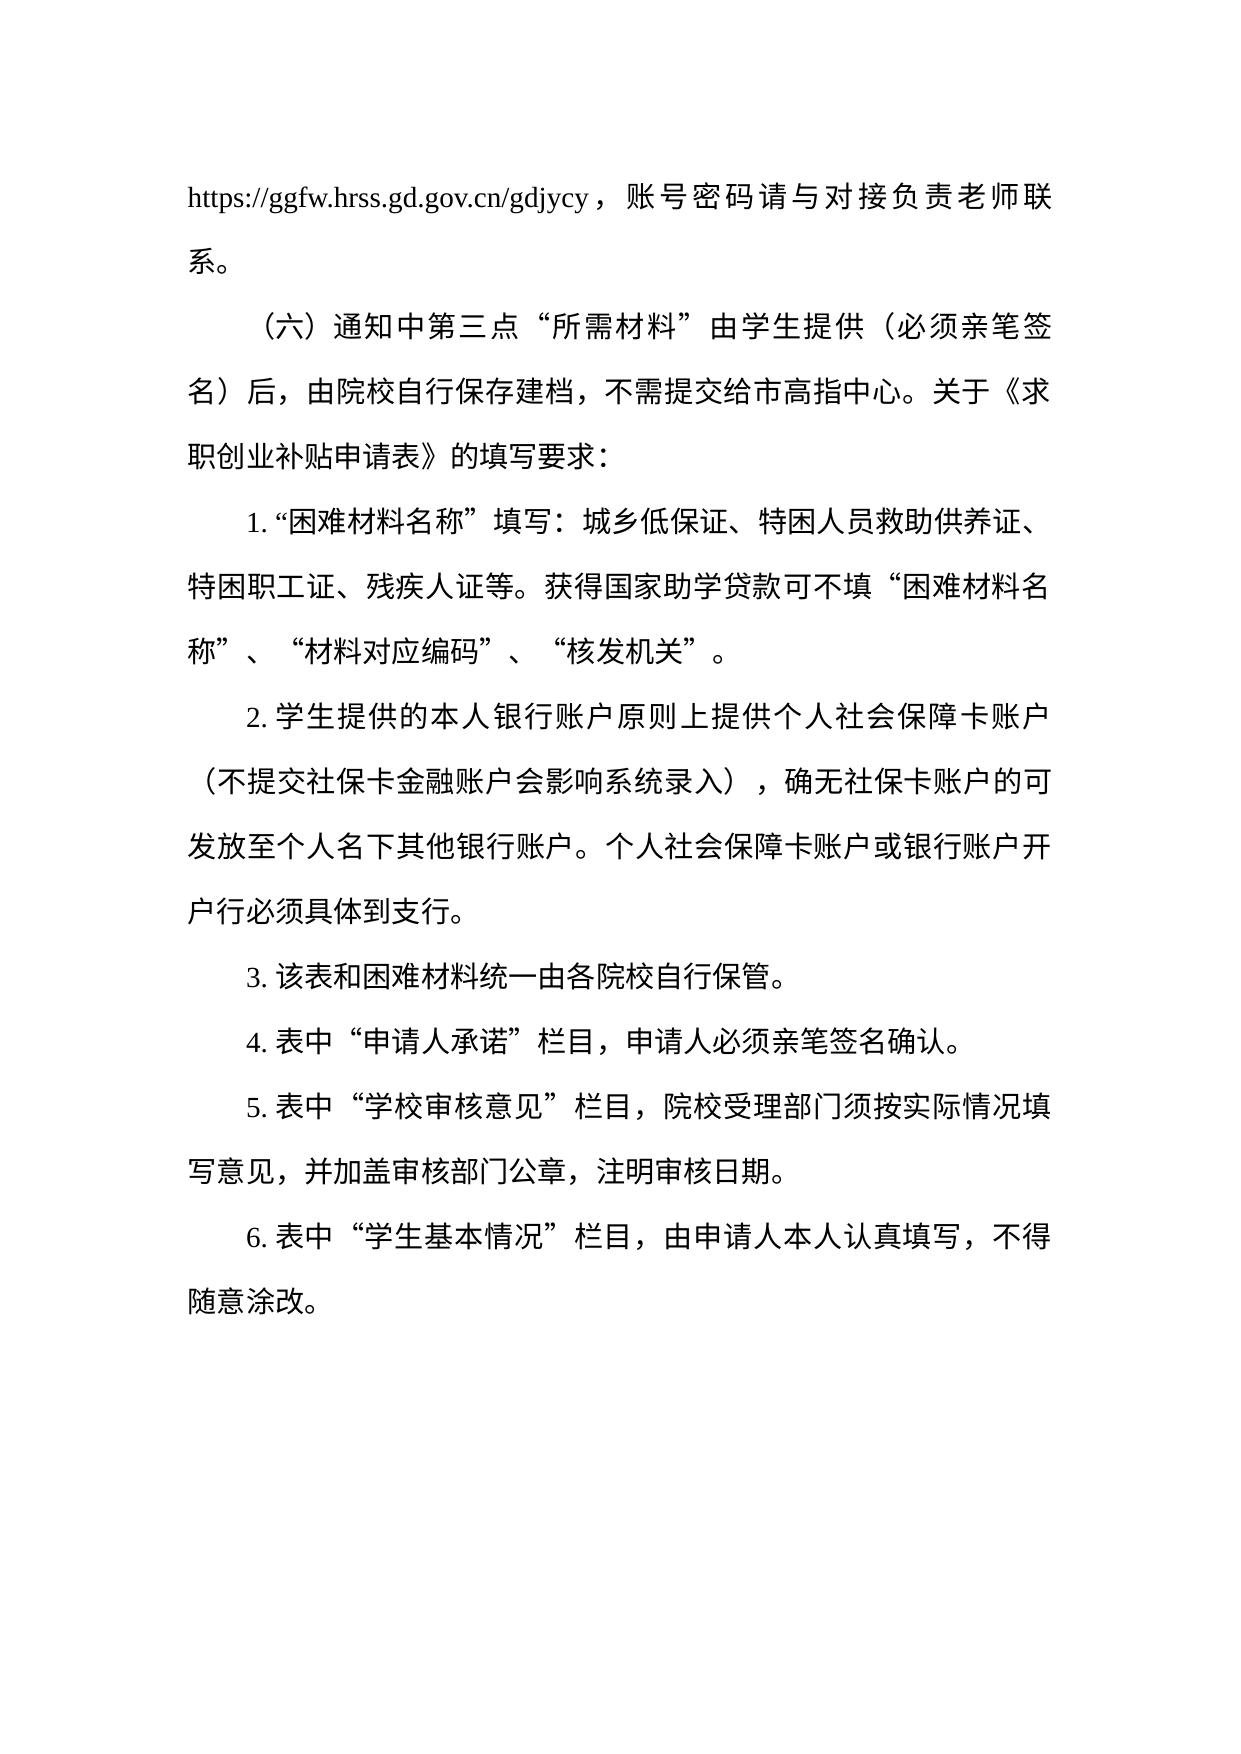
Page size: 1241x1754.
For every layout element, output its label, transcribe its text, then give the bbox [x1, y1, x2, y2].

list 该表和困难材料统一由各院校自行保管。 [187, 942, 1053, 1007]
list “困难材料名称”填写：城乡低保证、特困人员救助供养证、特困职工证、残疾人证等。获得国家助学贷款可不填“困难材料名称”、“材料对应编码”、“核发机关”。 [187, 487, 1053, 682]
list 通知中第三点“所需材料”由学生提供（必须亲笔签名）后，由院校自行保存建档，不需提交给市高指中心。关于《求职创业补贴申请表》的填写要求： [187, 292, 1053, 487]
list 表中“学校审核意见”栏目，院校受理部门须按实际情况填写意见，并加盖审核部门公章，注明审核日期。 [187, 1072, 1053, 1202]
list 表中“申请人承诺”栏目，申请人必须亲笔签名确认。 [187, 1007, 1053, 1072]
list https://ggfw.hrss.gd.gov.cn/gdjycy，账号密码请与对接负责老师联系。 [187, 162, 1053, 292]
list 学生提供的本人银行账户原则上提供个人社会保障卡账户（不提交社保卡金融账户会影响系统录入），确无社保卡账户的可发放至个人名下其他银行账户。个人社会保障卡账户或银行账户开户行必须具体到支行。 [187, 682, 1053, 942]
list 表中“学生基本情况”栏目，由申请人本人认真填写，不得随意涂改。 [187, 1202, 1053, 1332]
